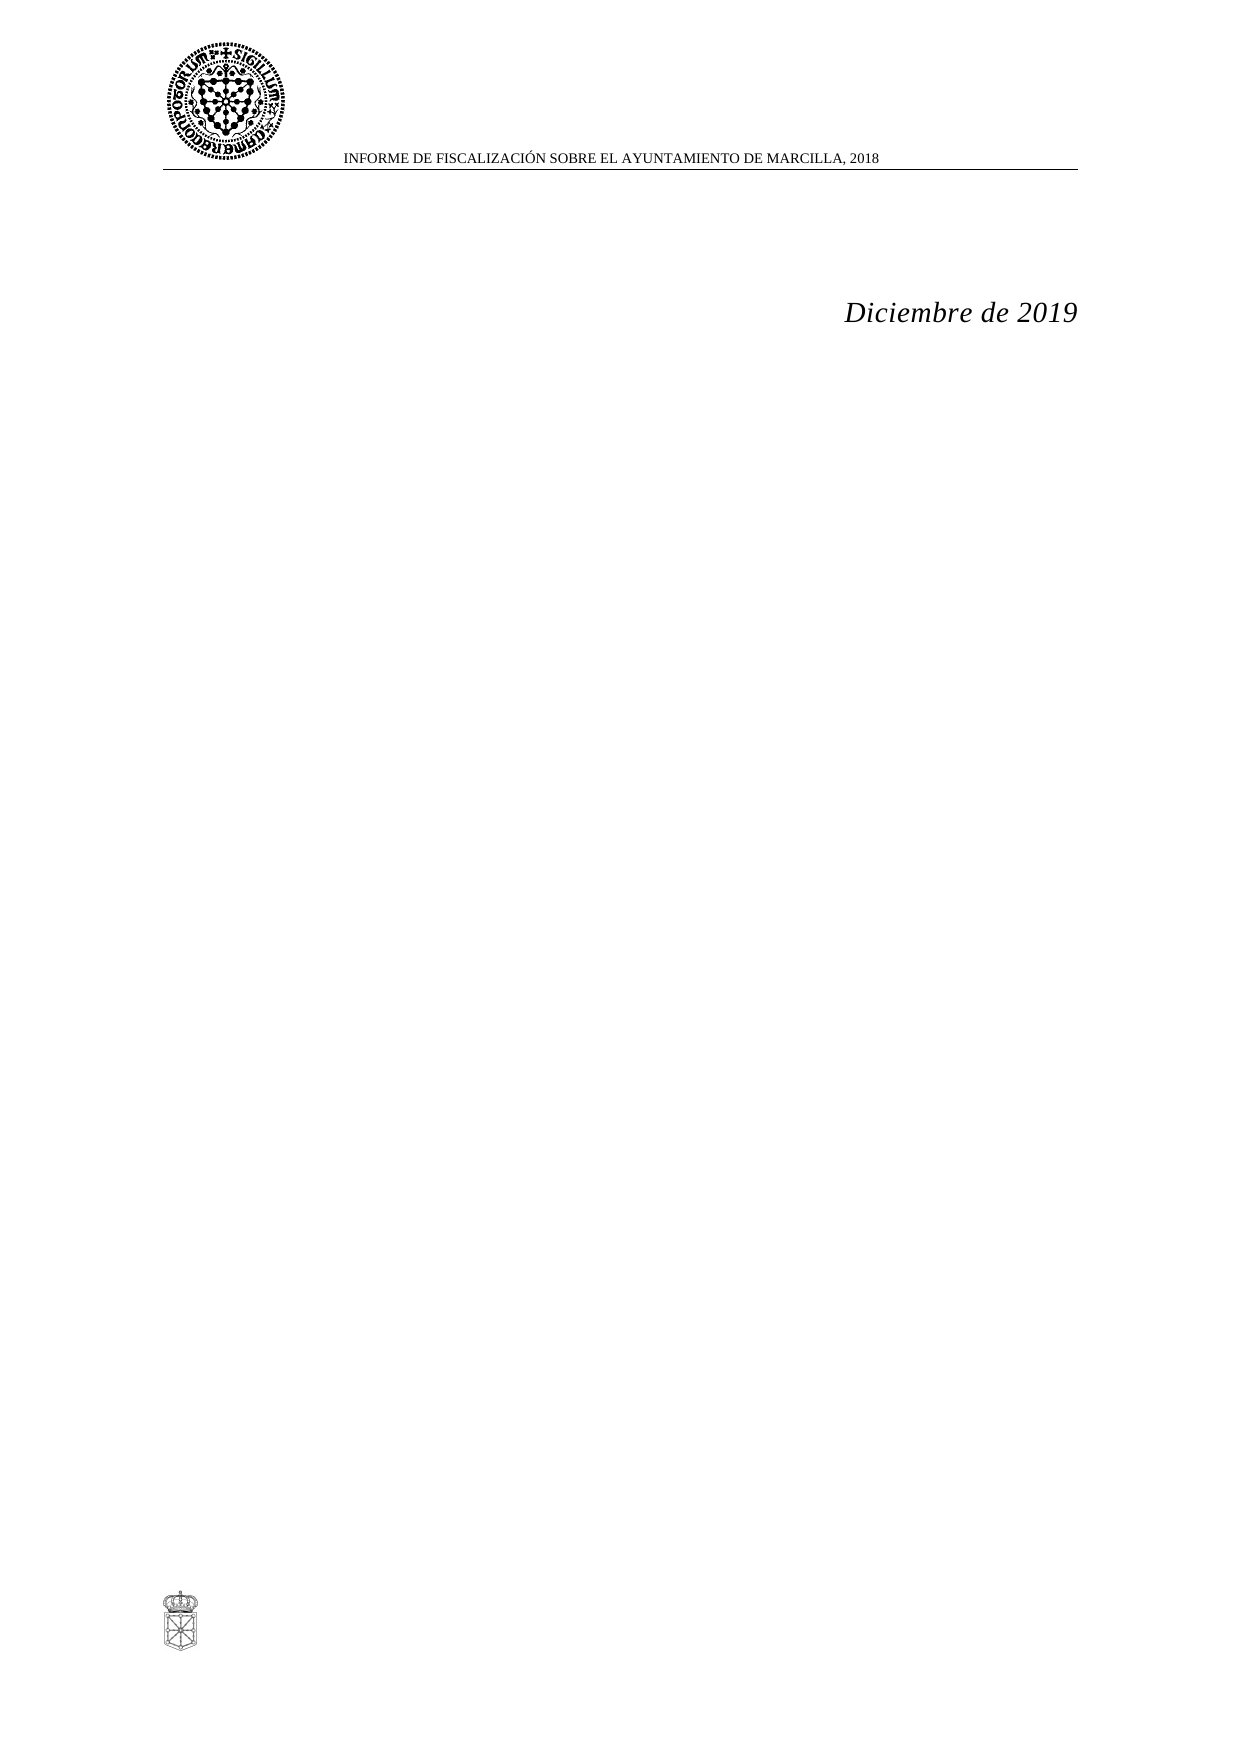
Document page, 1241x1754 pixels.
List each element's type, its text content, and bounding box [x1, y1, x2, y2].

text Diciembre de 2019 [162, 295, 1078, 329]
picture [162, 38, 289, 164]
picture [162, 1590, 199, 1652]
